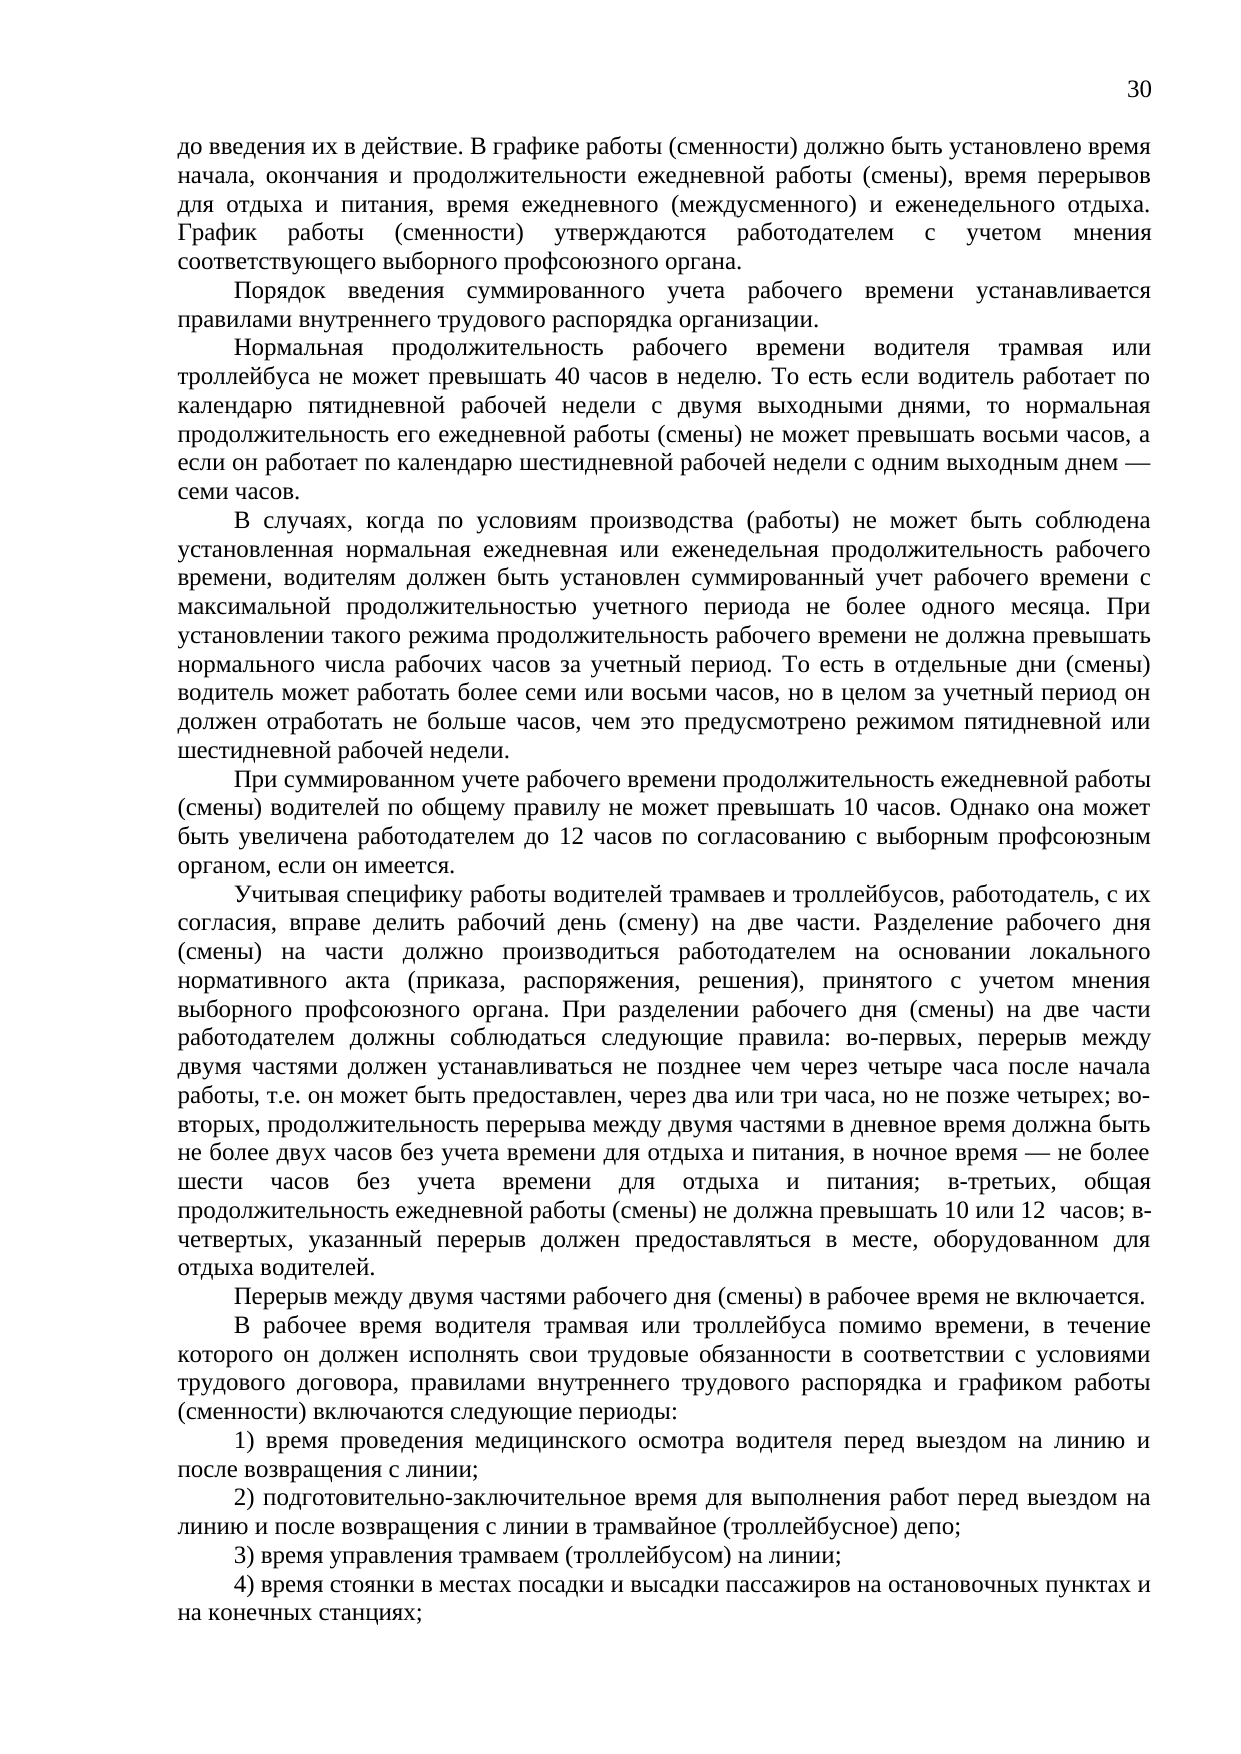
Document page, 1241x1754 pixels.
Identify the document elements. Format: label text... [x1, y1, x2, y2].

text Порядок введения суммированного учета рабочего времени устанавливается правилами внутреннего трудового распорядка организации. [177, 275, 1152, 332]
text 2) подготовительно-заключительное время для выполнения работ перед выездом на линию и после возвращения с линии в трамвайное (троллейбусное) депо; [177, 1482, 1152, 1540]
text Учитывая специфику работы водителей трамваев и троллейбусов, работодатель, с их согласия, вправе делить рабочий день (смену) на две части. Разделение рабочего дня (смены) на части должно производиться работодателем на основании локального нормативного акта (приказа, распоряжения, решения), принятого с учетом мнения выборного профсоюзного органа. При разделении рабочего дня (смены) на две части работодателем должны соблюдаться следующие правила: во-первых, перерыв между двумя частями должен устанавливаться не позднее чем через четыре часа после начала работы, т.е. он может быть предоставлен, через два или три часа, но не позже четырех; во-вторых, продолжительность перерыва между двумя частями в дневное время должна быть не более двух часов без учета времени для отдыха и питания, в ночное время — не более шести часов без учета времени для отдыха и питания; в-третьих, общая продолжительность ежедневной работы (смены) не должна превышать 10 или 12 часов; в-четвертых, указанный перерыв должен предоставляться в месте, оборудованном для отдыха водителей. [177, 879, 1152, 1281]
text Перерыв между двумя частями рабочего дня (смены) в рабочее время не включается. [177, 1281, 1152, 1310]
text Нормальная продолжительность рабочего времени водителя трамвая или троллейбуса не может превышать 40 часов в неделю. То есть если водитель работает по календарю пятидневной рабочей недели с двумя выходными днями, то нормальная продолжительность его ежедневной работы (смены) не может превышать восьми часов, а если он работает по календарю шестидневной рабочей недели с одним выходным днем — семи часов. [177, 332, 1152, 505]
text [177, 131, 1152, 275]
text В рабочее время водителя трамвая или троллейбуса помимо времени, в течение которого он должен исполнять свои трудовые обязанности в соответствии с условиями трудового договора, правилами внутреннего трудового распорядка и графиком работы (сменности) включаются следующие периоды: [177, 1310, 1152, 1425]
text 1) время проведения медицинского осмотра водителя перед выездом на линию и после возвращения с линии; [177, 1425, 1152, 1482]
text 3) время управления трамваем (троллейбусом) на линии; [177, 1540, 1152, 1569]
text 4) время стоянки в местах посадки и высадки пассажиров на остановочных пунктах и на конечных станциях; [177, 1569, 1152, 1626]
text При суммированном учете рабочего времени продолжительность ежедневной работы (смены) водителей по общему правилу не может превышать 10 часов. Однако она может быть увеличена работодателем до 12 часов по согласованию с выборным профсоюзным органом, если он имеется. [177, 764, 1152, 879]
text В случаях, когда по условиям производства (работы) не может быть соблюдена установленная нормальная ежедневная или еженедельная продолжительность рабочего времени, водителям должен быть установлен суммированный учет рабочего времени с максимальной продолжительностью учетного периода не более одного месяца. При установлении такого режима продолжительность рабочего времени не должна превышать нормального числа рабочих часов за учетный период. То есть в отдельные дни (смены) водитель может работать более семи или восьми часов, но в целом за учетный период он должен отработать не больше часов, чем это предусмотрено режимом пятидневной или шестидневной рабочей недели. [177, 505, 1152, 764]
